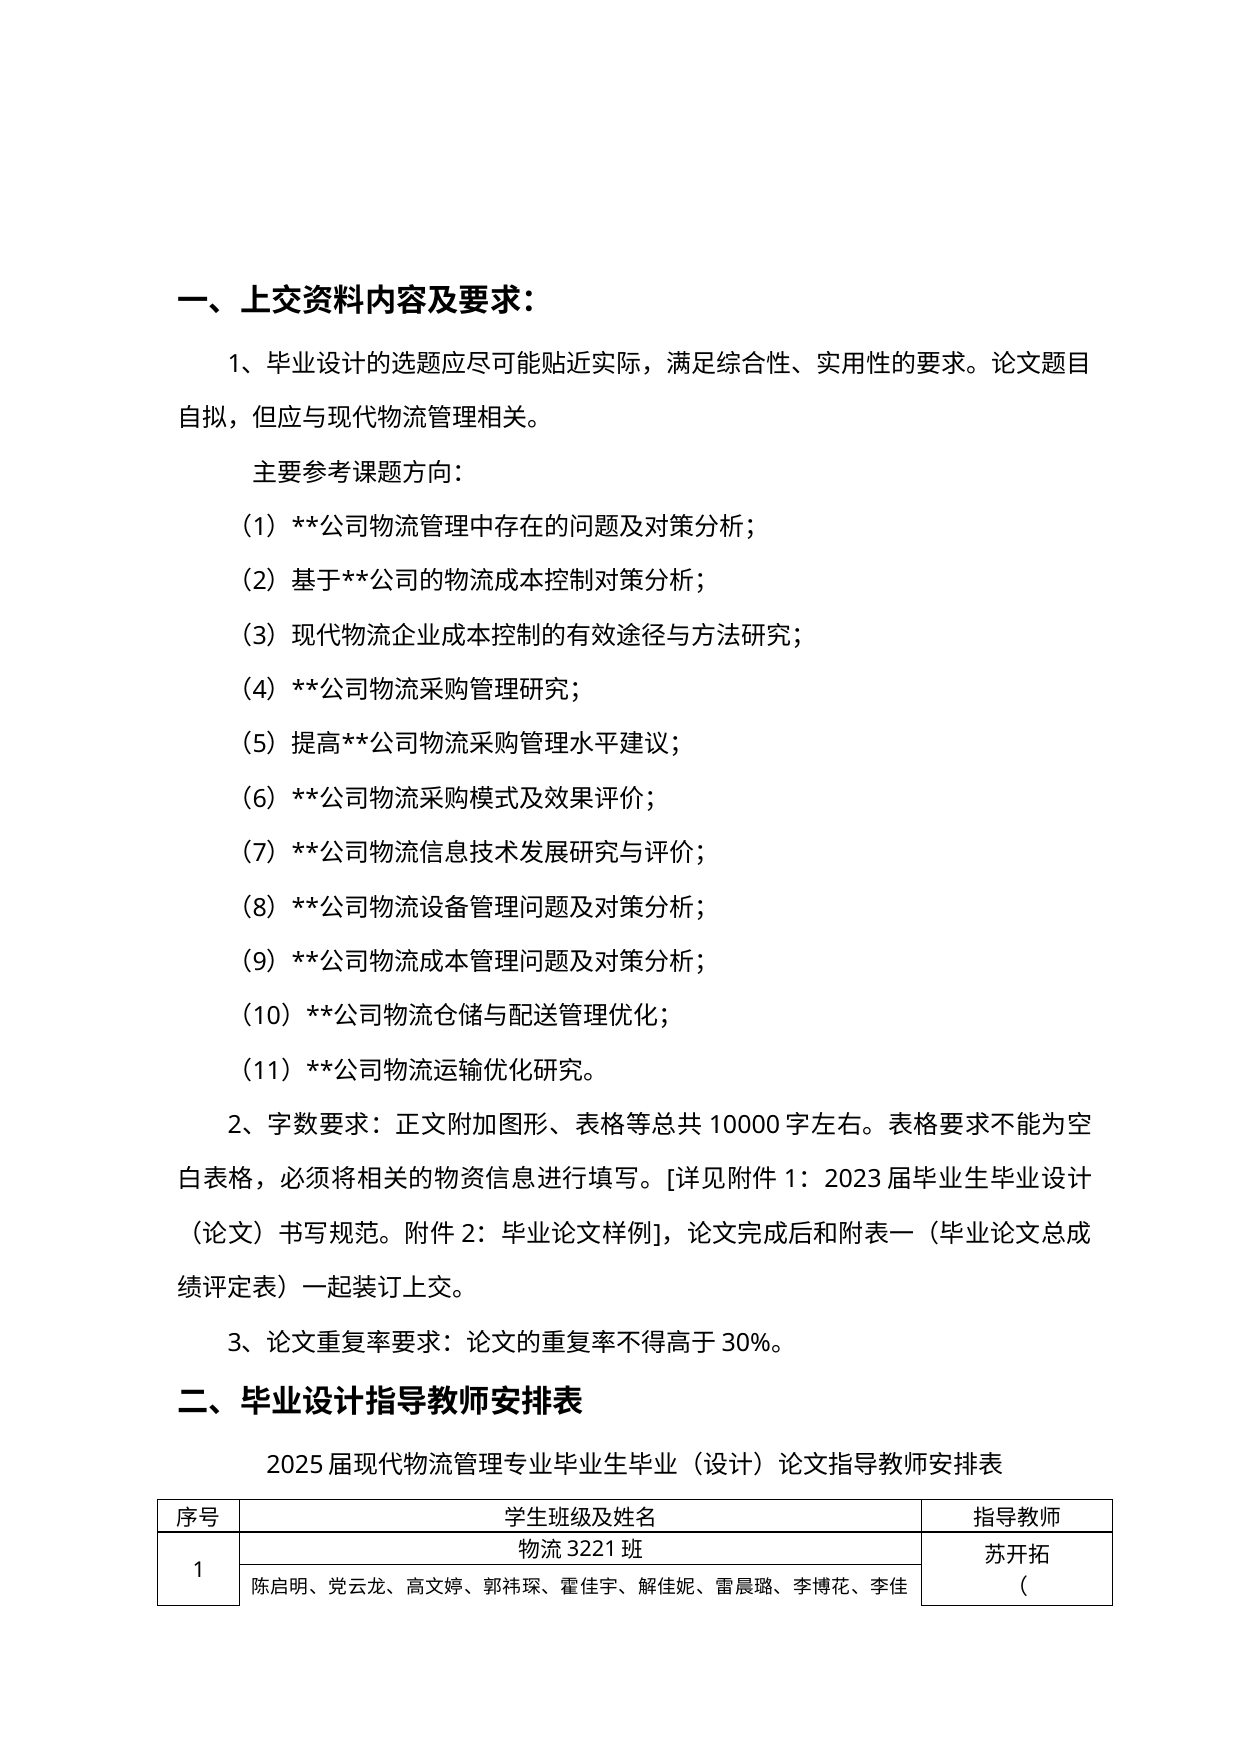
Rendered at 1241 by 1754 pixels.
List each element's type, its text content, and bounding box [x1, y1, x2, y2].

text （4）**公司物流采购管理研究； [177, 669, 1092, 706]
text 2025届现代物流管理专业毕业生毕业（设计）论文指导教师安排表 [177, 1444, 1092, 1481]
table_cell 物流3221班 [240, 1533, 921, 1564]
text （8）**公司物流设备管理问题及对策分析； [177, 887, 1092, 923]
text 主要参考课题方向： [227, 452, 1092, 488]
text （5）提高**公司物流采购管理水平建议； [177, 724, 1092, 760]
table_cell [240, 1565, 921, 1605]
table_header 序号 [158, 1500, 239, 1531]
table_cell 1 [158, 1533, 239, 1605]
text （9）**公司物流成本管理问题及对策分析； [177, 941, 1092, 978]
text （3）现代物流企业成本控制的有效途径与方法研究； [177, 615, 1092, 651]
text （11）**公司物流运输优化研究。 [177, 1050, 1092, 1086]
text 2、字数要求：正文附加图形、表格等总共10000字左右。表格要求不能为空白表格，必须将相关的物资信息进行填写。[详见附件1：2023届毕业生毕业设计（论文）书写规范。附件2：毕业论文样例]，论文完成后和附表一（毕业论文总成绩评定表）一起装订上交。 [177, 1104, 1092, 1304]
text 二、毕业设计指导教师安排表 [177, 1376, 1092, 1422]
text 一、上交资料内容及要求： [177, 276, 1092, 321]
text 3、论文重复率要求：论文的重复率不得高于30%。 [177, 1322, 1092, 1358]
text 1、毕业设计的选题应尽可能贴近实际，满足综合性、实用性的要求。论文题目自拟，但应与现代物流管理相关。 [177, 343, 1092, 434]
text （2）基于**公司的物流成本控制对策分析； [177, 561, 1092, 597]
text （7）**公司物流信息技术发展研究与评价； [177, 833, 1092, 869]
table_cell 苏开拓（15191305366） [922, 1533, 1112, 1605]
text （1）**公司物流管理中存在的问题及对策分析； [177, 506, 1092, 543]
table_header 指导教师 [922, 1500, 1112, 1531]
table_header 学生班级及姓名 [240, 1500, 921, 1531]
text （10）**公司物流仓储与配送管理优化； [177, 996, 1092, 1032]
text （6）**公司物流采购模式及效果评价； [177, 778, 1092, 814]
